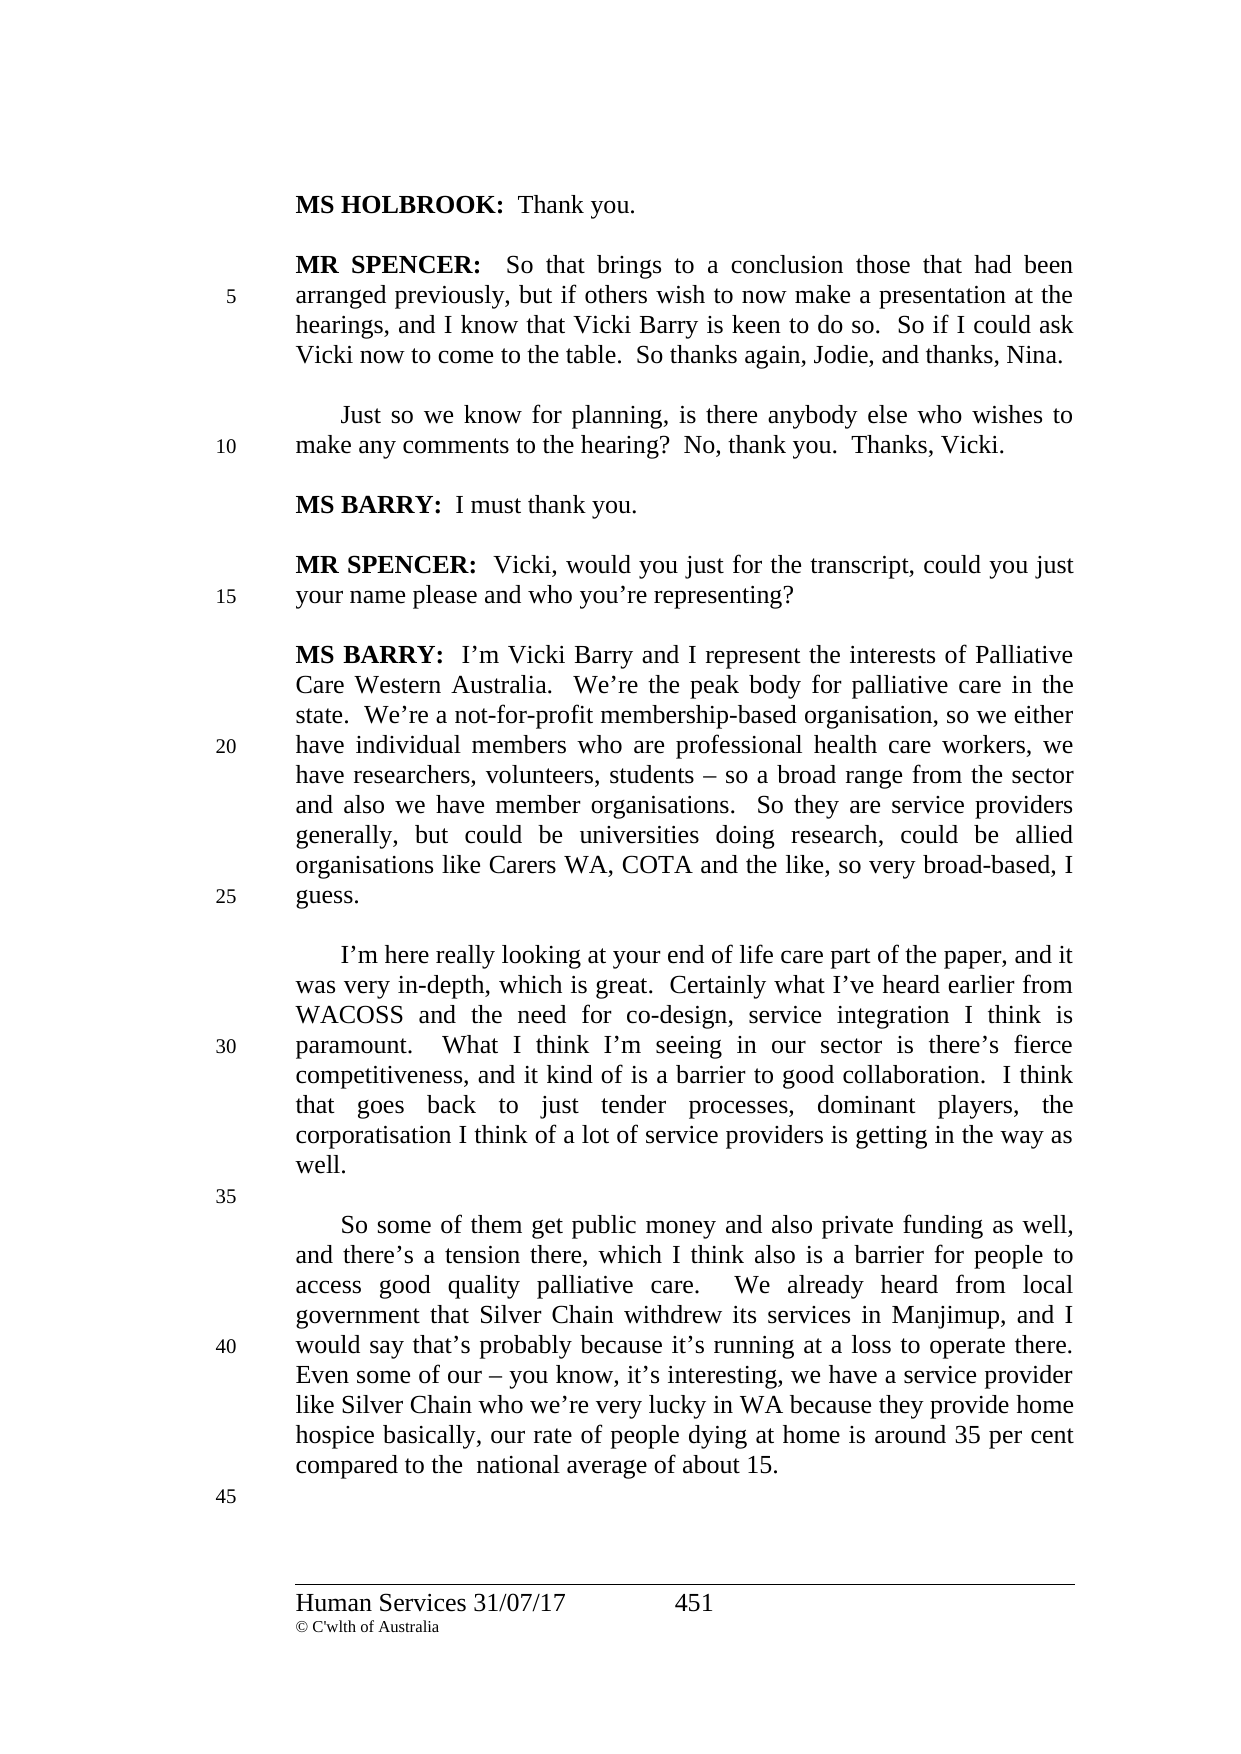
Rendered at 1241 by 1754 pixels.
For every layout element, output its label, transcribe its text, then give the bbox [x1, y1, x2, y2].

text MS BARRY: I must thank you. [295, 489, 1075, 519]
text MR SPENCER: Vicki, would you just for the transcript, could you just your name please and who you’re representing? [295, 549, 1075, 609]
text MS HOLBROOK: Thank you. [295, 189, 1075, 219]
text MR SPENCER: So that brings to a conclusion those that had been arranged previously, but if others wish to now make a presentation at the hearings, and I know that Vicki Barry is keen to do so. So if I could ask Vicki now to come to the table. So thanks again, Jodie, and thanks, Nina. [295, 249, 1075, 369]
text MS BARRY: I’m Vicki Barry and I represent the interests of Palliative Care Western Australia. We’re the peak body for palliative care in the state. We’re a not-for-profit membership-based organisation, so we either have individual members who are professional health care workers, we have researchers, volunteers, students – so a broad range from the sector and also we have member organisations. So they are service providers generally, but could be universities doing research, could be allied organisations like Carers WA, COTA and the like, so very broad-based, I guess. [295, 639, 1075, 909]
text I’m here really looking at your end of life care part of the paper, and it was very in-depth, which is great. Certainly what I’ve heard earlier from WACOSS and the need for co-design, service integration I think is paramount. What I think I’m seeing in our sector is there’s fierce competitiveness, and it kind of is a barrier to good collaboration. I think that goes back to just tender processes, dominant players, the corporatisation I think of a lot of service providers is getting in the way as well. [295, 939, 1075, 1179]
text Just so we know for planning, is there anybody else who wishes to make any comments to the hearing? No, thank you. Thanks, Vicki. [295, 399, 1075, 459]
text So some of them get public money and also private funding as well, and there’s a tension there, which I think also is a barrier for people to access good quality palliative care. We already heard from local government that Silver Chain withdrew its services in Manjimup, and I would say that’s probably because it’s running at a loss to operate there. Even some of our – you know, it’s interesting, we have a service provider like Silver Chain who we’re very lucky in WA because they provide home hospice basically, our rate of people dying at home is around 35 per cent compared to the national average of about 15. [295, 1209, 1075, 1479]
